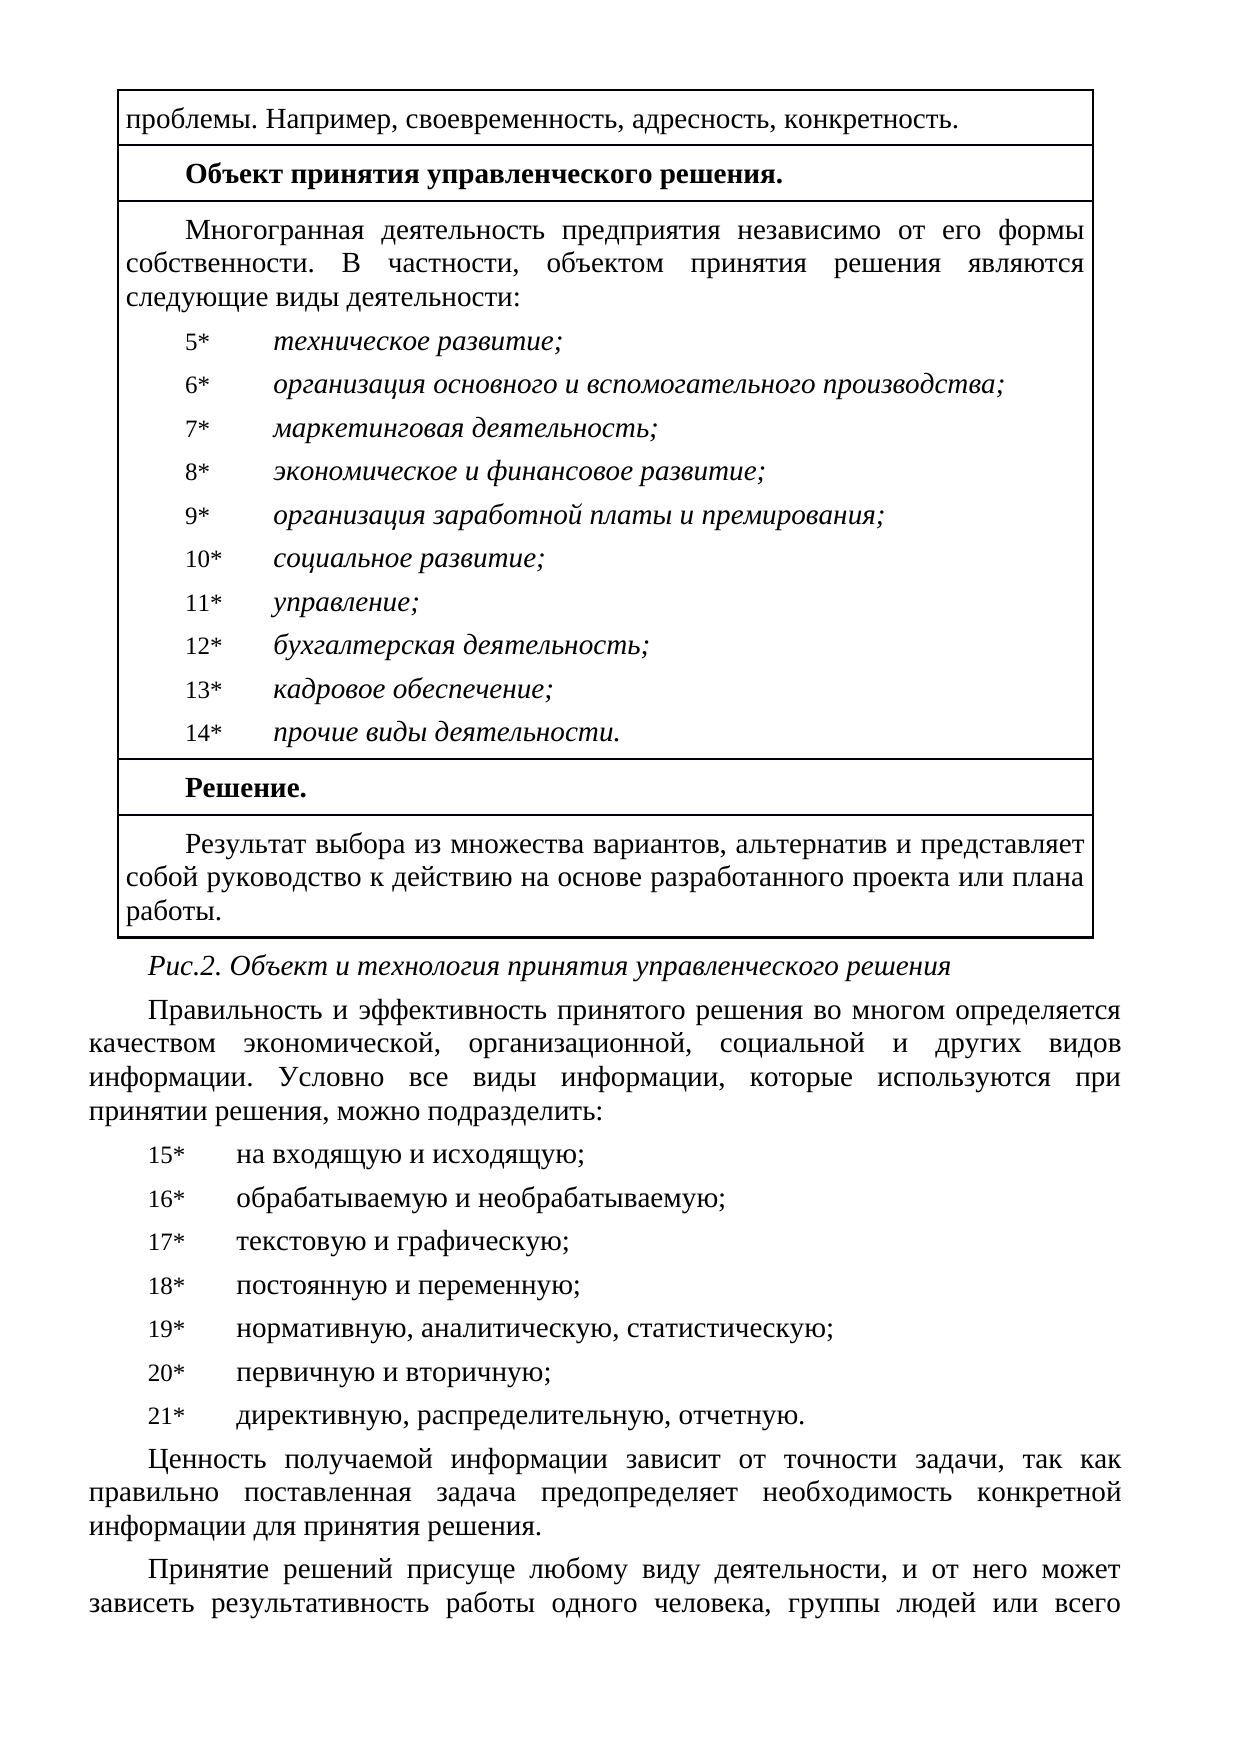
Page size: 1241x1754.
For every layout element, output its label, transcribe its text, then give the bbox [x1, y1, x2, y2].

table_cell Результат выбора из множества вариантов, альтернатив и представляет собой руководство к действию на основе разработанного проекта или плана работы. [119, 816, 1092, 936]
list директивную, распределительную, отчетную. [89, 1397, 1122, 1431]
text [89, 1552, 1122, 1619]
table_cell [119, 91, 1092, 144]
table_cell Решение. [119, 760, 1092, 814]
text Правильность и эффективность принятого решения во многом определяется качеством экономической, организационной, социальной и других видов информации. Условно все виды информации, которые используются при принятии решения, можно подразделить: [89, 992, 1122, 1126]
list постоянную и переменную; [89, 1267, 1122, 1300]
list обрабатываемую и необрабатываемую; [89, 1180, 1122, 1213]
list на входящую и исходящую; [89, 1136, 1122, 1170]
table_cell Многогранная деятельность предприятия независимо от его формы собственности. В частности, объектом принятия решения являются следующие виды деятельности: техническое развитие; организация основного и вспомогательного производства; маркетинговая деятельность; экономическое и финансовое развитие; организация заработной платы и премирования; социальное развитие; управление; бухгалтерская деятельность; кадровое обеспечение; прочие виды деятельности. [119, 202, 1092, 758]
table_cell Объект принятия управленческого решения. [119, 146, 1092, 200]
text Ценность получаемой информации зависит от точности задачи, так как правильно поставленная задача предопределяет необходимость конкретной информации для принятия решения. [89, 1441, 1122, 1542]
list первичную и вторичную; [89, 1354, 1122, 1387]
list текстовую и графическую; [89, 1223, 1122, 1257]
list нормативную, аналитическую, статистическую; [89, 1310, 1122, 1344]
text Рис.2. Объект и технология принятия управленческого решения [89, 948, 1122, 982]
